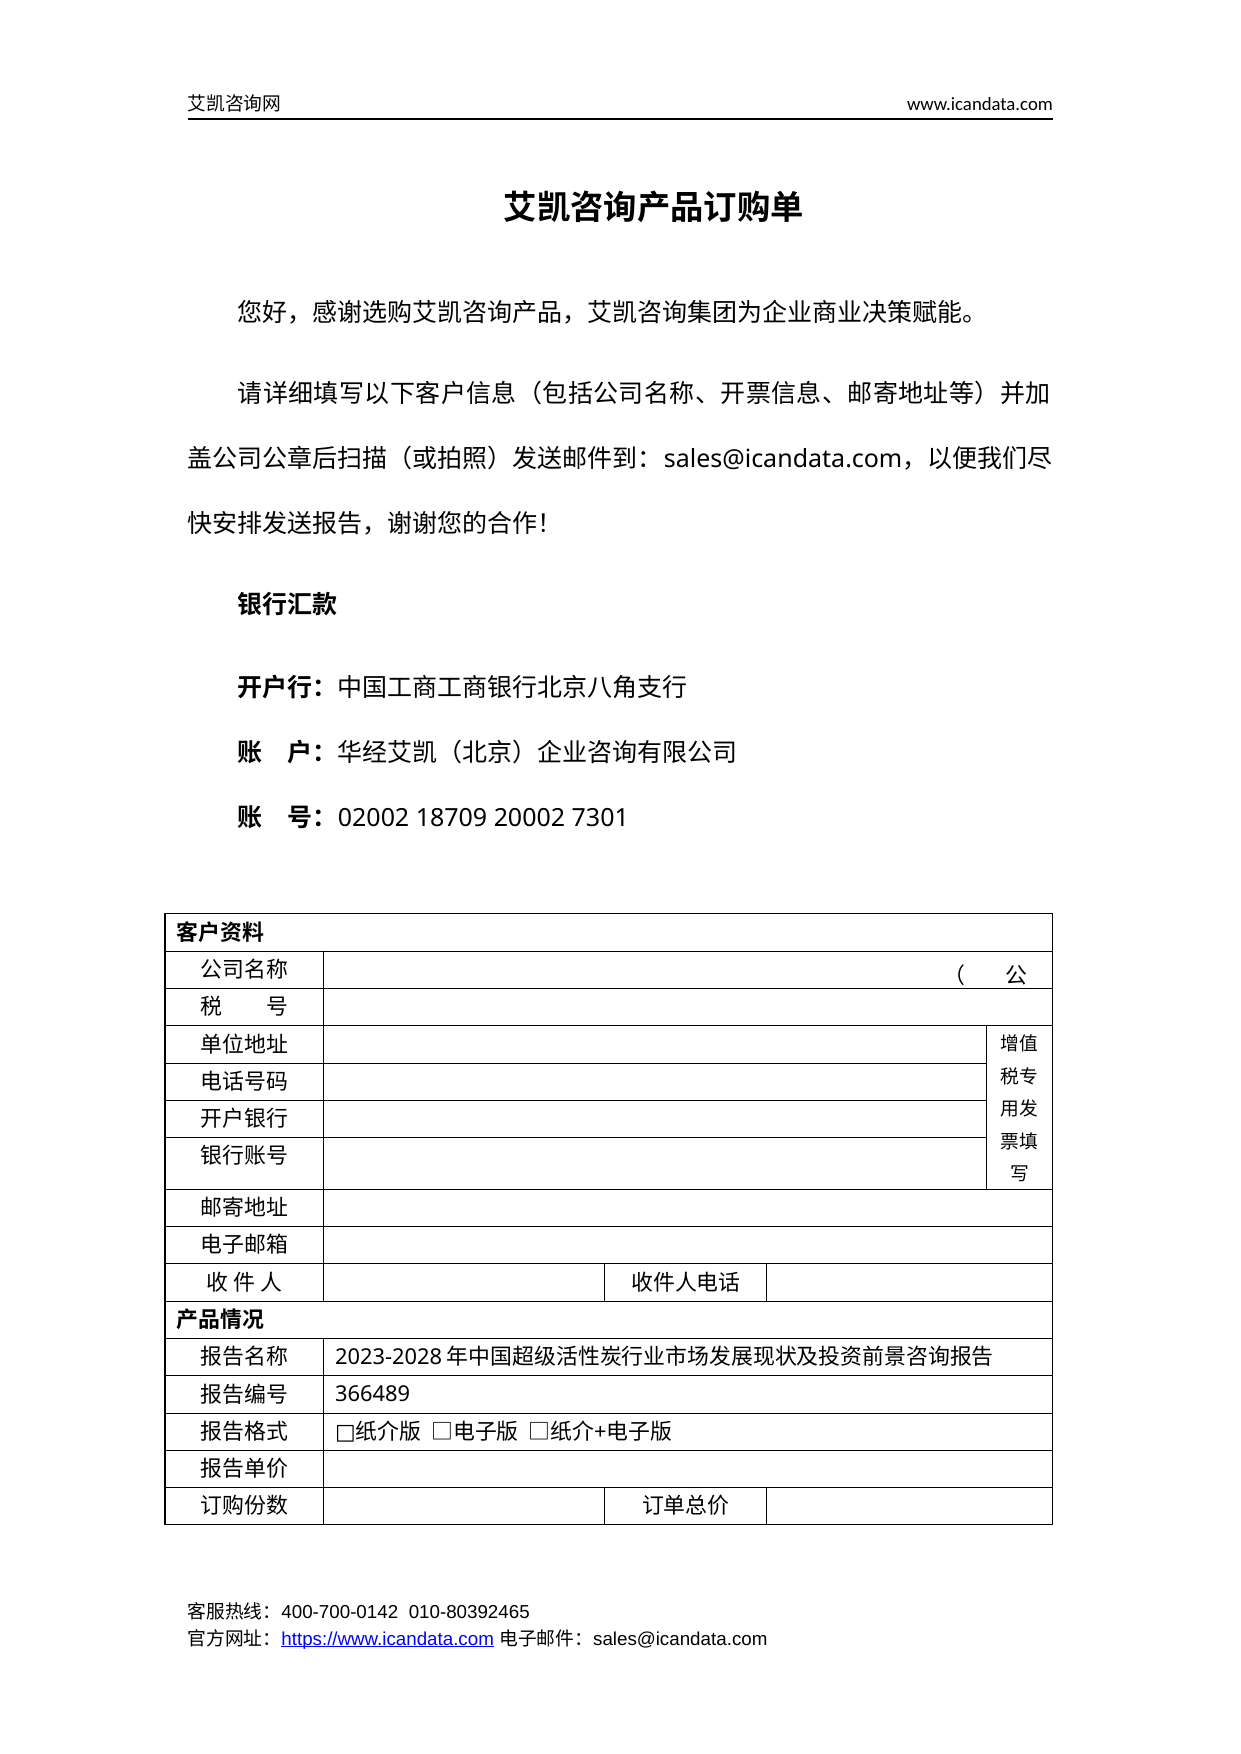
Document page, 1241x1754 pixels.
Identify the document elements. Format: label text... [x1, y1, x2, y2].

table_cell 收件人电话 [605, 1264, 766, 1301]
table_cell 税 号 [166, 989, 323, 1025]
table_cell 2023-2028年中国超级活性炭行业市场发展现状及投资前景咨询报告 [324, 1339, 1052, 1375]
table_cell 公司名称 [166, 952, 323, 988]
table_cell □纸介版 □电子版 □纸介+电子版 [324, 1414, 1052, 1450]
text 开户行：中国工商工商银行北京八角支行 [187, 653, 1053, 718]
table_cell [767, 1264, 1052, 1301]
text 艾凯咨询产品订购单 [187, 172, 1053, 237]
table_cell [324, 1264, 604, 1301]
table_cell [324, 1101, 986, 1137]
text 账 号：02002 18709 20002 7301 [187, 783, 1053, 848]
text 账 户：华经艾凯（北京）企业咨询有限公司 [187, 718, 1053, 783]
table_cell [324, 1026, 986, 1062]
text 请详细填写以下客户信息（包括公司名称、开票信息、邮寄地址等）并加盖公司公章后扫描（或拍照）发送邮件到：sales@icandata.com，以便我们尽快安排发送报告，谢谢您的合作！ [187, 359, 1053, 554]
table_cell 订购份数 [166, 1488, 323, 1524]
table_cell 增值税专用发票填写 [987, 1026, 1052, 1189]
table_cell 报告单价 [166, 1451, 323, 1487]
table_cell [324, 1227, 1052, 1263]
table_cell [324, 1451, 1052, 1487]
table_cell 366489 [324, 1376, 1052, 1412]
table_cell [324, 989, 1052, 1025]
table_cell 报告编号 [166, 1376, 323, 1412]
table_cell 报告名称 [166, 1339, 323, 1375]
table_cell 订单总价 [605, 1488, 766, 1524]
table_cell [324, 1190, 1052, 1226]
table_cell 电子邮箱 [166, 1227, 323, 1263]
table_cell 收 件 人 [166, 1264, 323, 1301]
text 您好，感谢选购艾凯咨询产品，艾凯咨询集团为企业商业决策赋能。 [187, 278, 1053, 343]
text 银行汇款 [187, 570, 1053, 635]
table_header 客户资料 [166, 914, 1052, 951]
table_cell [324, 1488, 604, 1524]
table_cell 开户银行 [166, 1101, 323, 1137]
table_cell 单位地址 [166, 1026, 323, 1062]
table_cell [324, 952, 1052, 988]
table_cell 电话号码 [166, 1064, 323, 1100]
table_cell [324, 1138, 986, 1189]
table_cell 邮寄地址 [166, 1190, 323, 1226]
table_cell [767, 1488, 1052, 1524]
table_cell 产品情况 [166, 1302, 1052, 1338]
table_cell 银行账号 [166, 1138, 323, 1189]
table_cell 报告格式 [166, 1414, 323, 1450]
table_cell [324, 1064, 986, 1100]
